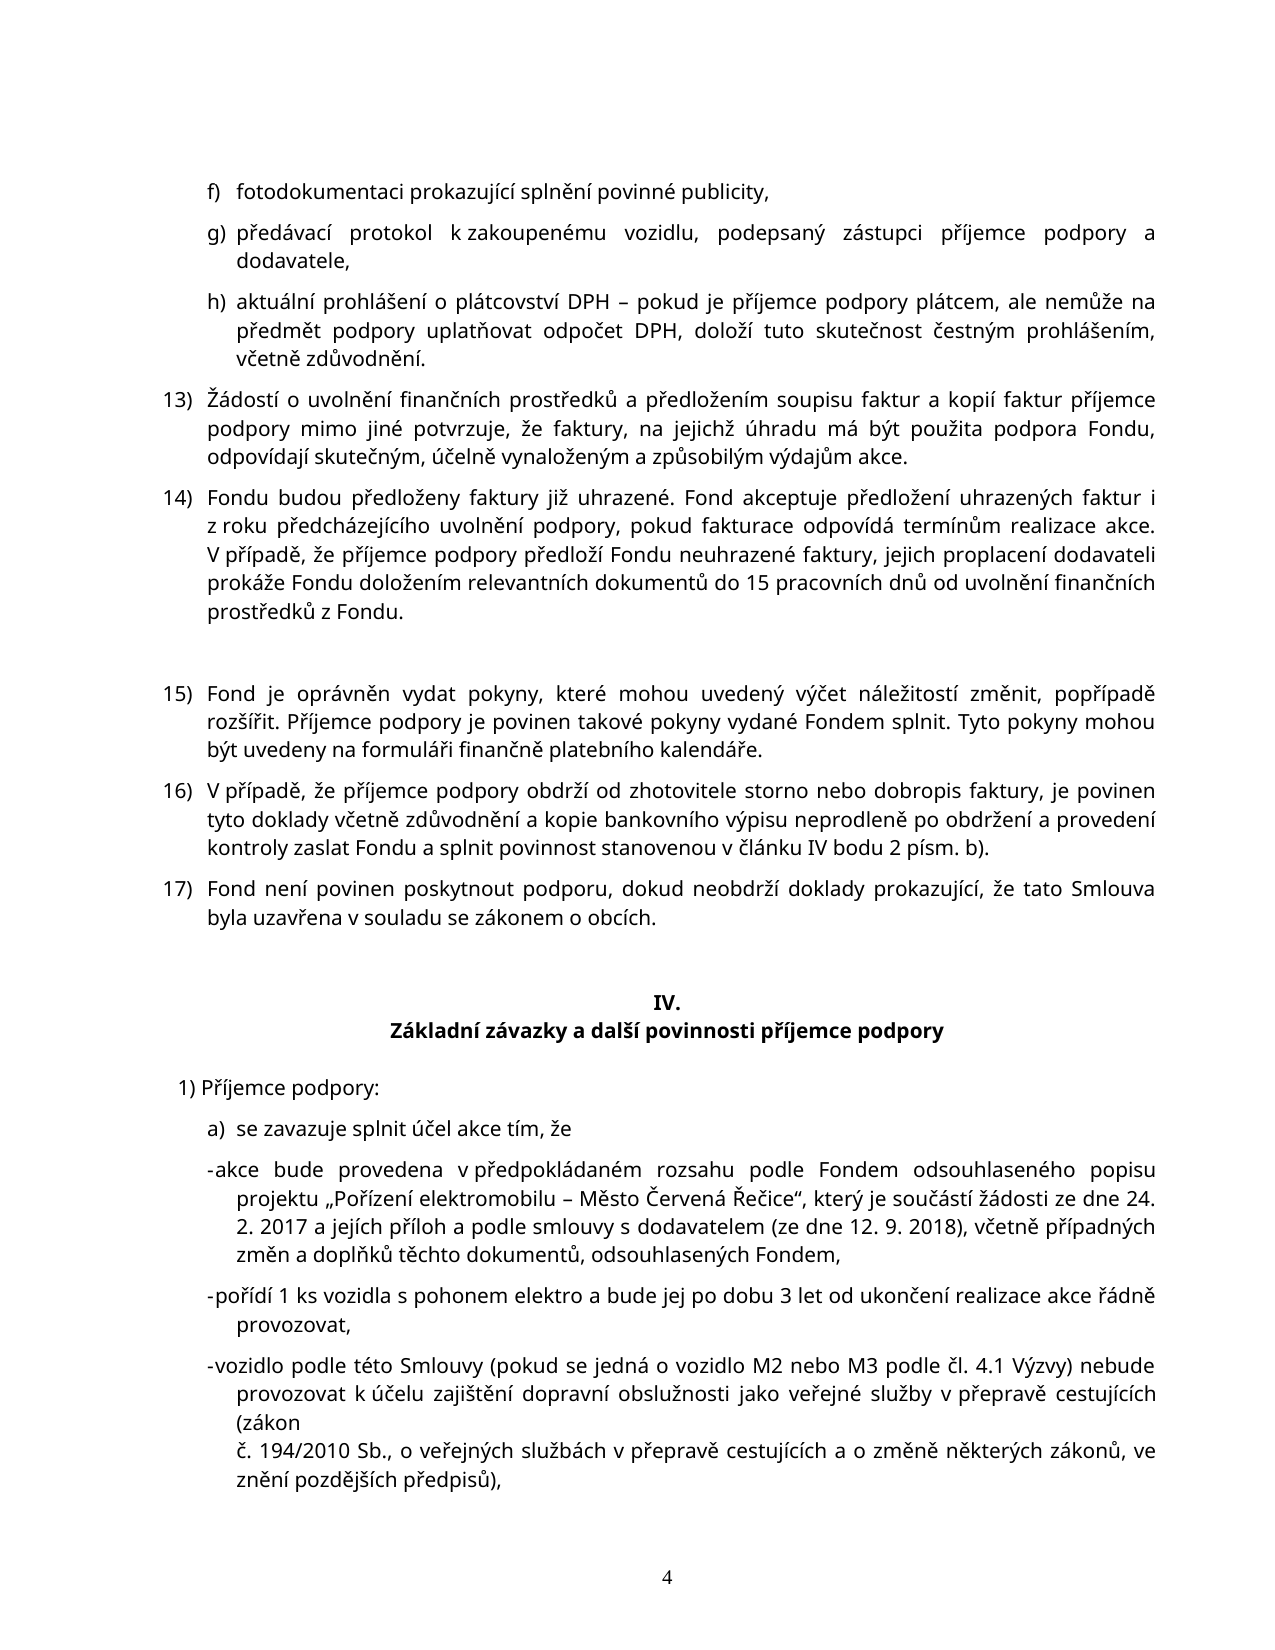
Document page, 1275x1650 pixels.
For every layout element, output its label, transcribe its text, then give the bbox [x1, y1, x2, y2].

text 1) Příjemce podpory: [177, 1073, 1157, 1102]
list pořídí 1 ks vozidla s pohonem elektro a bude jej po dobu 3 let od ukončení realizace akce řádně provozovat, [207, 1282, 1157, 1338]
list Žádostí o uvolnění finančních prostředků a předložením soupisu faktur a kopií faktur příjemce podpory mimo jiné potvrzuje, že faktury, na jejichž úhradu má být použita podpora Fondu, odpovídají skutečným, účelně vynaloženým a způsobilým výdajům akce. [162, 385, 1157, 471]
list se zavazuje splnit účel akce tím, že [207, 1114, 1157, 1143]
list Fondu budou předloženy faktury již uhrazené. Fond akceptuje předložení uhrazených faktur i z roku předcházejícího uvolnění podpory, pokud fakturace odpovídá termínům realizace akce. V případě, že příjemce podpory předloží Fondu neuhrazené faktury, jejich proplacení dodavateli prokáže Fondu doložením relevantních dokumentů do 15 pracovních dnů od uvolnění finančních prostředků z Fondu. [162, 483, 1157, 625]
text Základní závazky a další povinnosti příjemce podpory [177, 1017, 1157, 1045]
list Fond není povinen poskytnout podporu, dokud neobdrží doklady prokazující, že tato Smlouva byla uzavřena v souladu se zákonem o obcích. [162, 874, 1157, 931]
list V případě, že příjemce podpory obdrží od zhotovitele storno nebo dobropis faktury, je povinen tyto doklady včetně zdůvodnění a kopie bankovního výpisu neprodleně po obdržení a provedení kontroly zaslat Fondu a splnit povinnost stanovenou v článku IV bodu 2 písm. b). [162, 777, 1157, 862]
list fotodokumentaci prokazující splnění povinné publicity, [207, 177, 1157, 206]
list Fond je oprávněn vydat pokyny, které mohou uvedený výčet náležitostí změnit, popřípadě rozšířit. Příjemce podpory je povinen takové pokyny vydané Fondem splnit. Tyto pokyny mohou být uvedeny na formuláři finančně platebního kalendáře. [162, 679, 1157, 764]
list akce bude provedena v předpokládaném rozsahu podle Fondem odsouhlaseného popisu projektu „Pořízení elektromobilu – Město Červená Řečice“, který je součástí žádosti ze dne 24. 2. 2017 a jejích příloh a podle smlouvy s dodavatelem (ze dne 12. 9. 2018), včetně případných změn a doplňků těchto dokumentů, odsouhlasených Fondem, [207, 1155, 1157, 1269]
list předávací protokol k zakoupenému vozidlu, podepsaný zástupci příjemce podpory a dodavatele, [207, 218, 1157, 275]
list aktuální prohlášení o plátcovství DPH – pokud je příjemce podpory plátcem, ale nemůže na předmět podpory uplatňovat odpočet DPH, doloží tuto skutečnost čestným prohlášením, včetně zdůvodnění. [207, 287, 1157, 373]
text IV. [177, 988, 1157, 1017]
list vozidlo podle této Smlouvy (pokud se jedná o vozidlo M2 nebo M3 podle čl. 4.1 Výzvy) nebude provozovat k účelu zajištění dopravní obslužnosti jako veřejné služby v přepravě cestujících (zákon č. 194/2010 Sb., o veřejných službách v přepravě cestujících a o změně některých zákonů, ve znění pozdějších předpisů), [207, 1351, 1157, 1493]
